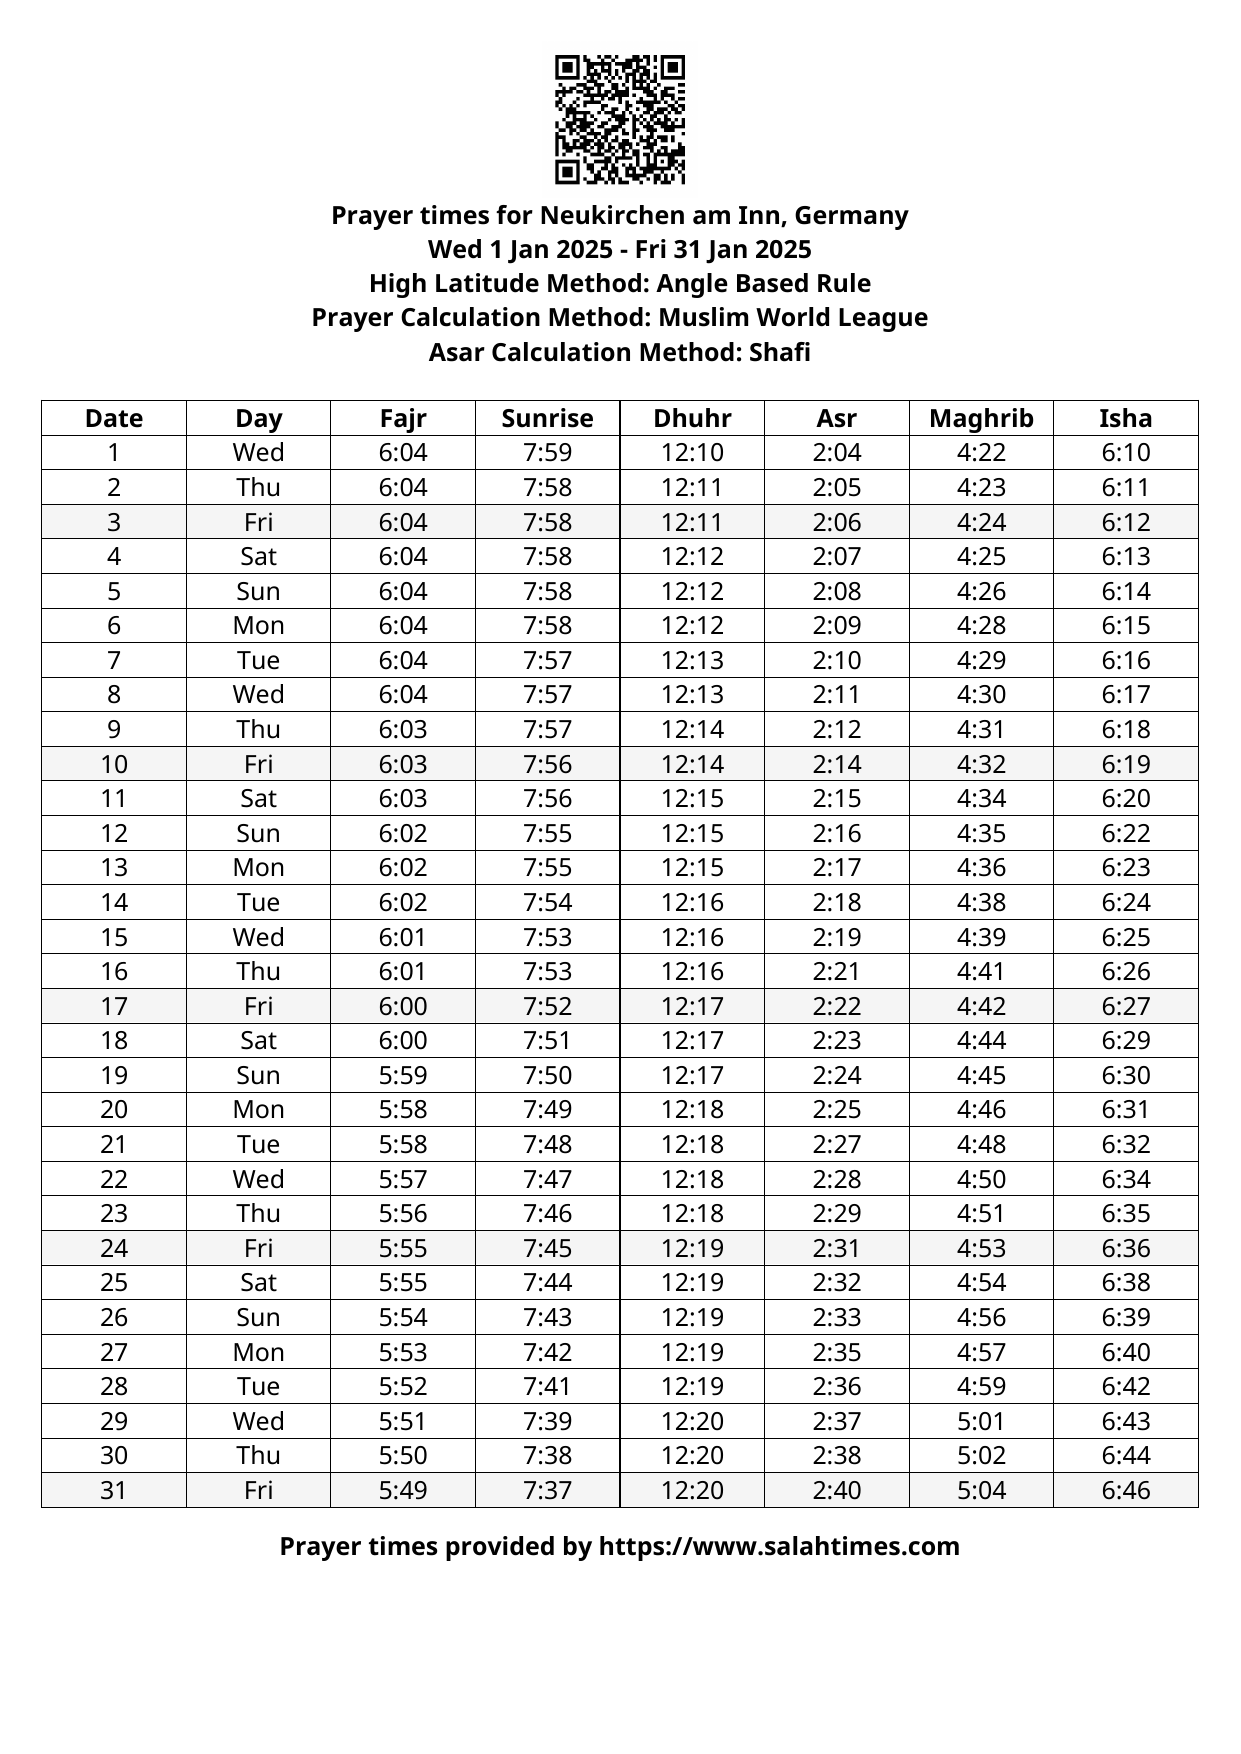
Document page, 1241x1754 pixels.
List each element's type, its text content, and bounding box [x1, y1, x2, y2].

table_cell 2:21 [765, 954, 909, 988]
table_cell 6:29 [1054, 1024, 1198, 1057]
table_cell 6:02 [331, 885, 475, 919]
table_cell 7:58 [476, 609, 619, 642]
table_cell 6:19 [1054, 747, 1198, 780]
table_cell 31 [42, 1473, 186, 1507]
table_cell 6:02 [331, 851, 475, 884]
table_cell 6:01 [331, 920, 475, 953]
table_cell 6:10 [1054, 436, 1198, 469]
table_cell Sun [187, 574, 330, 607]
table_cell Fri [187, 1473, 330, 1507]
table_cell 4:23 [910, 470, 1053, 504]
table_cell 7:41 [476, 1369, 619, 1403]
table_cell 4:25 [910, 539, 1053, 573]
table_cell 6:26 [1054, 954, 1198, 988]
table_cell 6:04 [331, 609, 475, 642]
table_cell Sun [187, 816, 330, 849]
table_cell 7:38 [476, 1439, 619, 1472]
table_cell 5:59 [331, 1058, 475, 1092]
table_cell 2:32 [765, 1266, 909, 1299]
table_cell 4:42 [910, 989, 1053, 1022]
table_cell Wed [187, 436, 330, 469]
table_cell 12:13 [621, 678, 764, 711]
table_cell 4:36 [910, 851, 1053, 884]
table_cell 5:53 [331, 1335, 475, 1368]
table_cell 12:17 [621, 1058, 764, 1092]
table_header Day [187, 401, 330, 434]
table_cell 2:33 [765, 1300, 909, 1334]
table_cell Sat [187, 539, 330, 573]
table_cell 4:38 [910, 885, 1053, 919]
table_cell 7:57 [476, 678, 619, 711]
table_cell 5:55 [331, 1231, 475, 1264]
text Asar Calculation Method: Shafi [42, 334, 1198, 368]
table_cell 6:01 [331, 954, 475, 988]
table_cell Mon [187, 851, 330, 884]
table_cell 2:12 [765, 712, 909, 746]
table_cell 2:06 [765, 505, 909, 538]
table_cell 2:37 [765, 1404, 909, 1437]
table_cell 12:19 [621, 1369, 764, 1403]
table_cell 4:26 [910, 574, 1053, 607]
table_cell Thu [187, 712, 330, 746]
text Prayer times for Neukirchen am Inn, Germany [42, 198, 1198, 232]
table_cell 4 [42, 539, 186, 573]
table_cell 2:16 [765, 816, 909, 849]
table_cell 25 [42, 1266, 186, 1299]
table_cell 4:29 [910, 643, 1053, 677]
table_cell Tue [187, 885, 330, 919]
table_cell 12:20 [621, 1439, 764, 1472]
table_cell 2:11 [765, 678, 909, 711]
table_cell 12:14 [621, 712, 764, 746]
table_cell 7:56 [476, 781, 619, 815]
table_cell 8 [42, 678, 186, 711]
table_cell Fri [187, 989, 330, 1022]
table_cell 6:27 [1054, 989, 1198, 1022]
table_cell 7:58 [476, 470, 619, 504]
table_cell 6:44 [1054, 1439, 1198, 1472]
table_cell 12:15 [621, 851, 764, 884]
table_cell 4:59 [910, 1369, 1053, 1403]
table_cell 28 [42, 1369, 186, 1403]
table_cell 12:12 [621, 574, 764, 607]
table_cell 6:03 [331, 781, 475, 815]
table_cell 6:18 [1054, 712, 1198, 746]
table_cell 6:14 [1054, 574, 1198, 607]
table_cell 6:12 [1054, 505, 1198, 538]
table_header Isha [1054, 401, 1198, 434]
table_cell 5:58 [331, 1093, 475, 1126]
table_cell 12:19 [621, 1335, 764, 1368]
table_cell 7:47 [476, 1162, 619, 1195]
table_cell 6:16 [1054, 643, 1198, 677]
table_cell 17 [42, 989, 186, 1022]
table_cell 6:15 [1054, 609, 1198, 642]
table_cell 7:58 [476, 539, 619, 573]
table_cell 4:44 [910, 1024, 1053, 1057]
table_cell Sat [187, 1266, 330, 1299]
table_cell 12:14 [621, 747, 764, 780]
table_cell 12 [42, 816, 186, 849]
table_cell 7:43 [476, 1300, 619, 1334]
table_cell 10 [42, 747, 186, 780]
table_cell 6:13 [1054, 539, 1198, 573]
table_cell 4:51 [910, 1196, 1053, 1230]
table_cell 15 [42, 920, 186, 953]
table_cell 4:28 [910, 609, 1053, 642]
table_cell 4:54 [910, 1266, 1053, 1299]
table_cell 7:48 [476, 1127, 619, 1161]
table_cell 4:48 [910, 1127, 1053, 1161]
table_cell 7:51 [476, 1024, 619, 1057]
table_header Sunrise [476, 401, 619, 434]
table_cell 5:50 [331, 1439, 475, 1472]
table_cell 16 [42, 954, 186, 988]
table_cell Tue [187, 643, 330, 677]
table_cell 12:11 [621, 470, 764, 504]
table_cell 5:57 [331, 1162, 475, 1195]
table_cell 1 [42, 436, 186, 469]
table_cell 12:16 [621, 954, 764, 988]
table_cell 5 [42, 574, 186, 607]
table_cell 7:44 [476, 1266, 619, 1299]
table_cell Fri [187, 505, 330, 538]
table_cell 4:30 [910, 678, 1053, 711]
table_cell 12:11 [621, 505, 764, 538]
table_cell Wed [187, 678, 330, 711]
table_cell 7:45 [476, 1231, 619, 1264]
table_cell Mon [187, 609, 330, 642]
table_cell 4:45 [910, 1058, 1053, 1092]
table_cell 4:56 [910, 1300, 1053, 1334]
table_cell Wed [187, 1404, 330, 1437]
table_cell 9 [42, 712, 186, 746]
table_cell 5:51 [331, 1404, 475, 1437]
table_cell 6:03 [331, 747, 475, 780]
table_cell 6:40 [1054, 1335, 1198, 1368]
table_cell Fri [187, 1231, 330, 1264]
table_cell 6:24 [1054, 885, 1198, 919]
table_cell 6:42 [1054, 1369, 1198, 1403]
table_cell 12:20 [621, 1473, 764, 1507]
table_cell Mon [187, 1335, 330, 1368]
table_cell Sat [187, 781, 330, 815]
table_cell 4:22 [910, 436, 1053, 469]
table_cell 12:15 [621, 781, 764, 815]
table_cell 6:32 [1054, 1127, 1198, 1161]
table_cell 6:02 [331, 816, 475, 849]
table_cell 5:01 [910, 1404, 1053, 1437]
table_cell 4:50 [910, 1162, 1053, 1195]
table_header Maghrib [910, 401, 1053, 434]
table_cell 30 [42, 1439, 186, 1472]
table_cell 11 [42, 781, 186, 815]
table_cell 7:52 [476, 989, 619, 1022]
table_cell Tue [187, 1127, 330, 1161]
table_cell 12:10 [621, 436, 764, 469]
table_cell Sat [187, 1024, 330, 1057]
table_cell 3 [42, 505, 186, 538]
table_cell 12:18 [621, 1162, 764, 1195]
table_cell Thu [187, 1439, 330, 1472]
table_cell 2:08 [765, 574, 909, 607]
table_cell 7:42 [476, 1335, 619, 1368]
table_cell 2:05 [765, 470, 909, 504]
table_cell 6:04 [331, 678, 475, 711]
table_cell 2:15 [765, 781, 909, 815]
table_cell 12:13 [621, 643, 764, 677]
table_cell 22 [42, 1162, 186, 1195]
table_cell 5:49 [331, 1473, 475, 1507]
text High Latitude Method: Angle Based Rule [42, 266, 1198, 300]
table_cell 7:49 [476, 1093, 619, 1126]
table_cell 2:31 [765, 1231, 909, 1264]
table_cell 6:04 [331, 539, 475, 573]
table_cell 2:29 [765, 1196, 909, 1230]
table_cell 7:57 [476, 643, 619, 677]
table_header Dhuhr [621, 401, 764, 434]
table_cell 6:17 [1054, 678, 1198, 711]
table_cell 4:24 [910, 505, 1053, 538]
table_cell 2:10 [765, 643, 909, 677]
table_cell 6:31 [1054, 1093, 1198, 1126]
table_cell 2:28 [765, 1162, 909, 1195]
table_cell 2:38 [765, 1439, 909, 1472]
table_cell Sun [187, 1300, 330, 1334]
table_cell 6:04 [331, 436, 475, 469]
table_cell 12:18 [621, 1093, 764, 1126]
table_cell 6:35 [1054, 1196, 1198, 1230]
table_cell 7:54 [476, 885, 619, 919]
table_cell 27 [42, 1335, 186, 1368]
table_cell 7:53 [476, 954, 619, 988]
table_cell 4:57 [910, 1335, 1053, 1368]
table_cell 2:25 [765, 1093, 909, 1126]
table_cell 2:40 [765, 1473, 909, 1507]
table_cell 2:36 [765, 1369, 909, 1403]
table_cell 12:15 [621, 816, 764, 849]
table_header Asr [765, 401, 909, 434]
table_cell 6:04 [331, 470, 475, 504]
text Wed 1 Jan 2025 - Fri 31 Jan 2025 [42, 232, 1198, 266]
table_cell Thu [187, 1196, 330, 1230]
table_cell 6:22 [1054, 816, 1198, 849]
table_cell 2:04 [765, 436, 909, 469]
text Prayer Calculation Method: Muslim World League [42, 300, 1198, 334]
table_cell 7:53 [476, 920, 619, 953]
table_cell 6:23 [1054, 851, 1198, 884]
table_cell 7:57 [476, 712, 619, 746]
table_cell 12:18 [621, 1196, 764, 1230]
table_cell Sun [187, 1058, 330, 1092]
table_cell 6:43 [1054, 1404, 1198, 1437]
table_cell 12:19 [621, 1266, 764, 1299]
table_header Date [42, 401, 186, 434]
table_cell 2:18 [765, 885, 909, 919]
table_cell 2 [42, 470, 186, 504]
picture [542, 41, 699, 198]
table_cell 2:09 [765, 609, 909, 642]
table_cell 6:46 [1054, 1473, 1198, 1507]
table_cell 6:25 [1054, 920, 1198, 953]
table_cell 4:34 [910, 781, 1053, 815]
table_cell 23 [42, 1196, 186, 1230]
table_cell 5:56 [331, 1196, 475, 1230]
table_cell 2:19 [765, 920, 909, 953]
table_cell 4:31 [910, 712, 1053, 746]
table_cell 12:19 [621, 1300, 764, 1334]
table_cell 12:20 [621, 1404, 764, 1437]
table_cell 7 [42, 643, 186, 677]
table_cell 7:55 [476, 816, 619, 849]
table_cell 6:36 [1054, 1231, 1198, 1264]
table_cell 6:00 [331, 989, 475, 1022]
table_cell Wed [187, 920, 330, 953]
table_cell 7:59 [476, 436, 619, 469]
table_cell 2:07 [765, 539, 909, 573]
table_cell 7:58 [476, 574, 619, 607]
table_cell 7:39 [476, 1404, 619, 1437]
table_cell 29 [42, 1404, 186, 1437]
table_cell 20 [42, 1093, 186, 1126]
table_cell 21 [42, 1127, 186, 1161]
table_cell 6:00 [331, 1024, 475, 1057]
table_cell Thu [187, 954, 330, 988]
table_cell 12:18 [621, 1127, 764, 1161]
table_cell Fri [187, 747, 330, 780]
table_cell 6:04 [331, 505, 475, 538]
table_cell 5:04 [910, 1473, 1053, 1507]
table_cell 2:27 [765, 1127, 909, 1161]
table_cell 6:39 [1054, 1300, 1198, 1334]
table_cell 2:14 [765, 747, 909, 780]
table_cell 5:58 [331, 1127, 475, 1161]
table_cell 4:35 [910, 816, 1053, 849]
table_cell 12:12 [621, 609, 764, 642]
table_cell 2:17 [765, 851, 909, 884]
table_cell Tue [187, 1369, 330, 1403]
table_cell 6:04 [331, 643, 475, 677]
table_cell 4:53 [910, 1231, 1053, 1264]
table_cell 12:19 [621, 1231, 764, 1264]
table_cell 4:39 [910, 920, 1053, 953]
table_cell 6:38 [1054, 1266, 1198, 1299]
table_cell 26 [42, 1300, 186, 1334]
text Prayer times provided by https://www.salahtimes.com [42, 1528, 1198, 1563]
table_cell 12:12 [621, 539, 764, 573]
table_cell 6:04 [331, 574, 475, 607]
table_cell 4:46 [910, 1093, 1053, 1126]
table_cell 6:11 [1054, 470, 1198, 504]
table_cell 12:17 [621, 989, 764, 1022]
table_cell 7:55 [476, 851, 619, 884]
table_cell Thu [187, 470, 330, 504]
table_cell Mon [187, 1093, 330, 1126]
table_cell 18 [42, 1024, 186, 1057]
table_cell 4:41 [910, 954, 1053, 988]
table_cell 24 [42, 1231, 186, 1264]
table_cell 5:52 [331, 1369, 475, 1403]
table_cell 19 [42, 1058, 186, 1092]
table_cell 12:16 [621, 920, 764, 953]
table_cell 5:55 [331, 1266, 475, 1299]
table_cell 7:50 [476, 1058, 619, 1092]
table_cell 2:35 [765, 1335, 909, 1368]
table_cell 2:22 [765, 989, 909, 1022]
table_cell 6 [42, 609, 186, 642]
table_cell 5:02 [910, 1439, 1053, 1472]
table_cell 7:37 [476, 1473, 619, 1507]
table_cell 7:46 [476, 1196, 619, 1230]
table_cell 12:17 [621, 1024, 764, 1057]
table_cell 13 [42, 851, 186, 884]
table_cell 12:16 [621, 885, 764, 919]
table_cell 6:20 [1054, 781, 1198, 815]
table_cell Wed [187, 1162, 330, 1195]
table_cell 6:03 [331, 712, 475, 746]
table_cell 7:58 [476, 505, 619, 538]
table_cell 2:23 [765, 1024, 909, 1057]
table_cell 6:30 [1054, 1058, 1198, 1092]
table_cell 6:34 [1054, 1162, 1198, 1195]
table_cell 14 [42, 885, 186, 919]
table_header Fajr [331, 401, 475, 434]
table_cell 2:24 [765, 1058, 909, 1092]
table_cell 4:32 [910, 747, 1053, 780]
table_cell 7:56 [476, 747, 619, 780]
table_cell 5:54 [331, 1300, 475, 1334]
